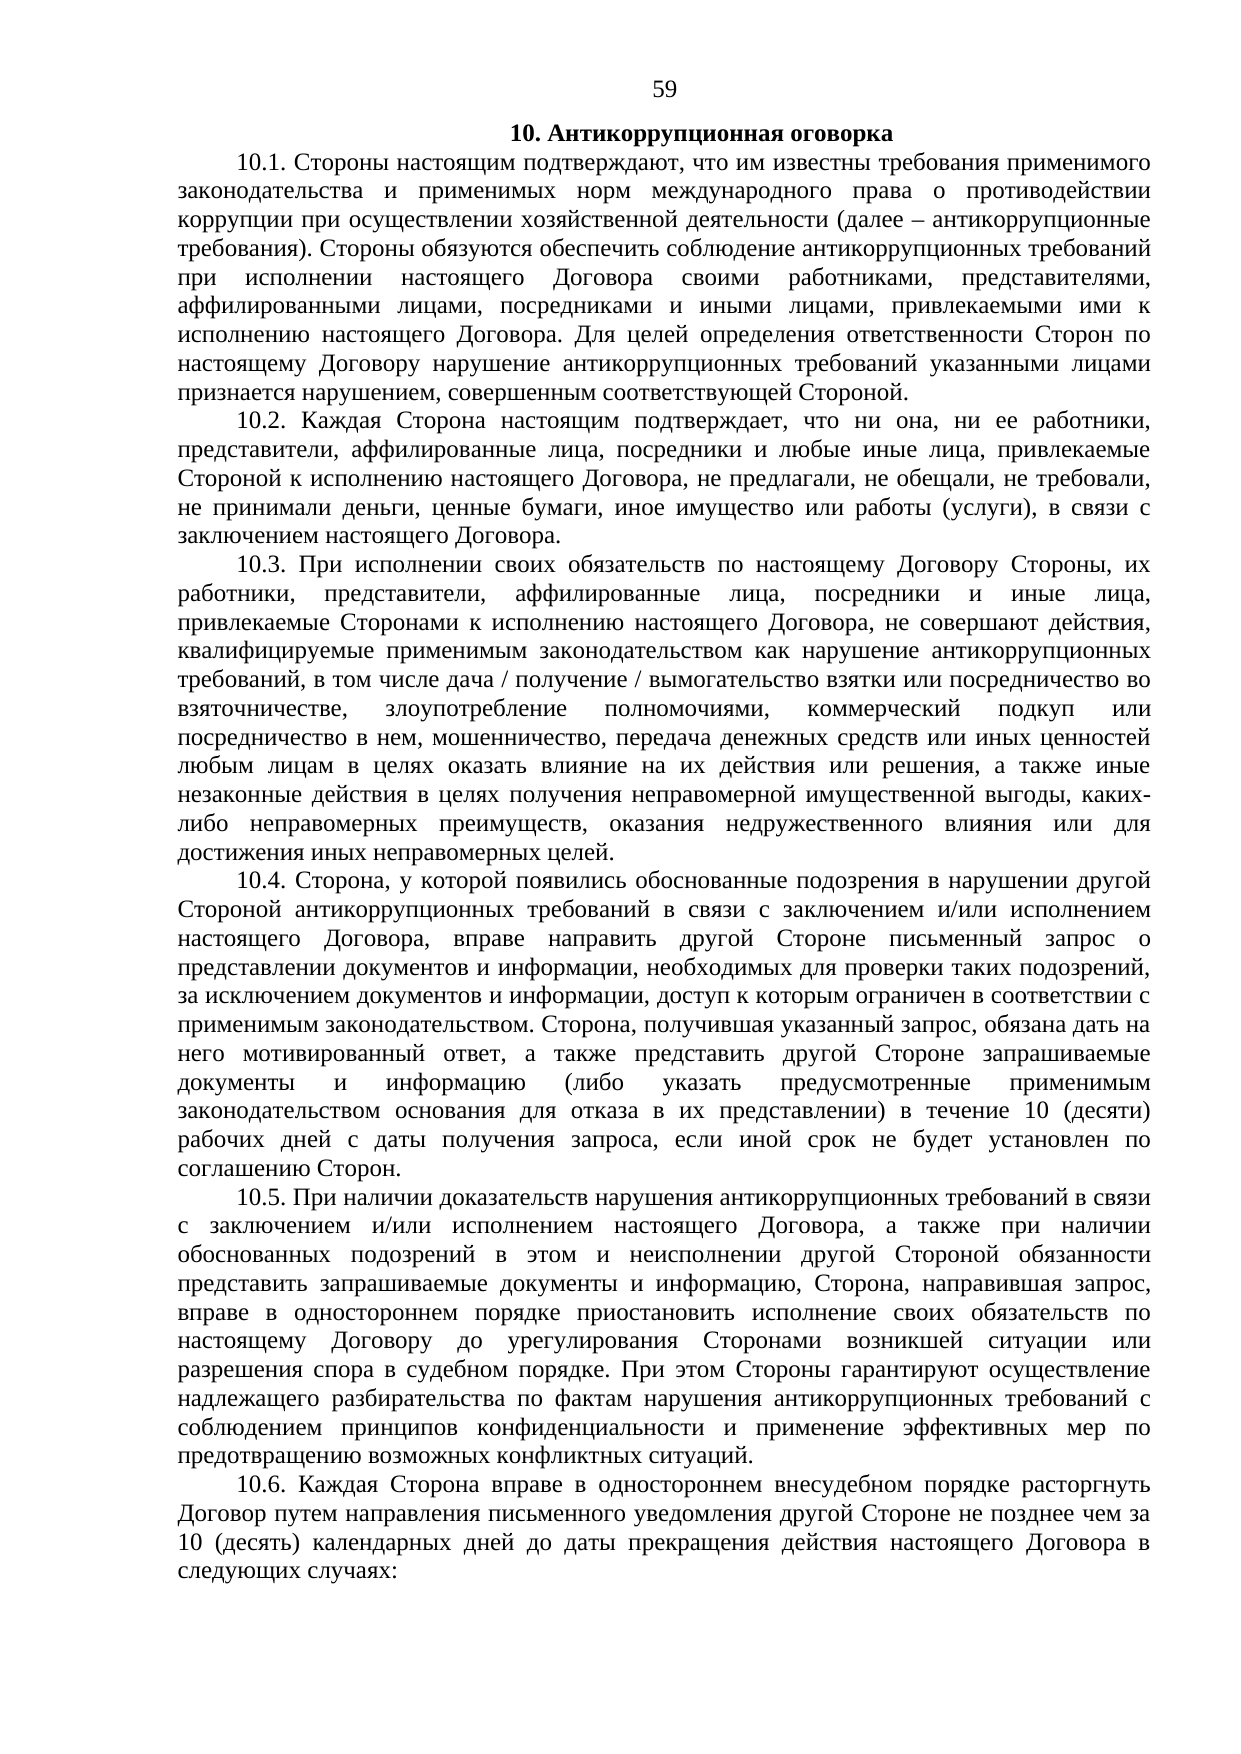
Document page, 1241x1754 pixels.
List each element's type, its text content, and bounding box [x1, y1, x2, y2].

text 10.5. При наличии доказательств нарушения антикоррупционных требований в связи с заключением и/или исполнением настоящего Договора, а также при наличии обоснованных подозрений в этом и неисполнении другой Стороной обязанности представить запрашиваемые документы и информацию, Сторона, направившая запрос, вправе в одностороннем порядке приостановить исполнение своих обязательств по настоящему Договору до урегулирования Сторонами возникшей ситуации или разрешения спора в судебном порядке. При этом Стороны гарантируют осуществление надлежащего разбирательства по фактам нарушения антикоррупционных требований с соблюдением принципов конфиденциальности и применение эффективных мер по предотвращению возможных конфликтных ситуаций. [177, 1182, 1152, 1469]
text 10.4. Сторона, у которой появились обоснованные подозрения в нарушении другой Стороной антикоррупционных требований в связи с заключением и/или исполнением настоящего Договора, вправе направить другой Стороне письменный запрос о представлении документов и информации, необходимых для проверки таких подозрений, за исключением документов и информации, доступ к которым ограничен в соответствии с применимым законодательством. Сторона, получившая указанный запрос, обязана дать на него мотивированный ответ, а также представить другой Стороне запрашиваемые документы и информацию (либо указать предусмотренные применимым законодательством основания для отказа в их представлении) в течение 10 (десяти) рабочих дней с даты получения запроса, если иной срок не будет установлен по соглашению Сторон. [177, 866, 1152, 1182]
text 10.2. Каждая Сторона настоящим подтверждает, что ни она, ни ее работники, представители, аффилированные лица, посредники и любые иные лица, привлекаемые Стороной к исполнению настоящего Договора, не предлагали, не обещали, не требовали, не принимали деньги, ценные бумаги, иное имущество или работы (услуги), в связи с заключением настоящего Договора. [177, 406, 1152, 549]
text 10.1. Стороны настоящим подтверждают, что им известны требования применимого законодательства и применимых норм международного права о противодействии коррупции при осуществлении хозяйственной деятельности (далее – антикоррупционные требования). Стороны обязуются обеспечить соблюдение антикоррупционных требований при исполнении настоящего Договора своими работниками, представителями, аффилированными лицами, посредниками и иными лицами, привлекаемыми ими к исполнению настоящего Договора. Для целей определения ответственности Сторон по настоящему Договору нарушение антикоррупционных требований указанными лицами признается нарушением, совершенным соответствующей Стороной. [177, 147, 1152, 406]
text 10. Антикоррупционная оговорка [177, 118, 1152, 147]
text 10.3. При исполнении своих обязательств по настоящему Договору Стороны, их работники, представители, аффилированные лица, посредники и иные лица, привлекаемые Сторонами к исполнению настоящего Договора, не совершают действия, квалифицируемые применимым законодательством как нарушение антикоррупционных требований, в том числе дача / получение / вымогательство взятки или посредничество во взяточничестве, злоупотребление полномочиями, коммерческий подкуп или посредничество в нем, мошенничество, передача денежных средств или иных ценностей любым лицам в целях оказать влияние на их действия или решения, а также иные незаконные действия в целях получения неправомерной имущественной выгоды, каких-либо неправомерных преимуществ, оказания недружественного влияния или для достижения иных неправомерных целей. [177, 549, 1152, 866]
text 10.6. Каждая Сторона вправе в одностороннем внесудебном порядке расторгнуть Договор путем направления письменного уведомления другой Стороне не позднее чем за 10 (десять) календарных дней до даты прекращения действия настоящего Договора в следующих случаях: [177, 1469, 1152, 1584]
